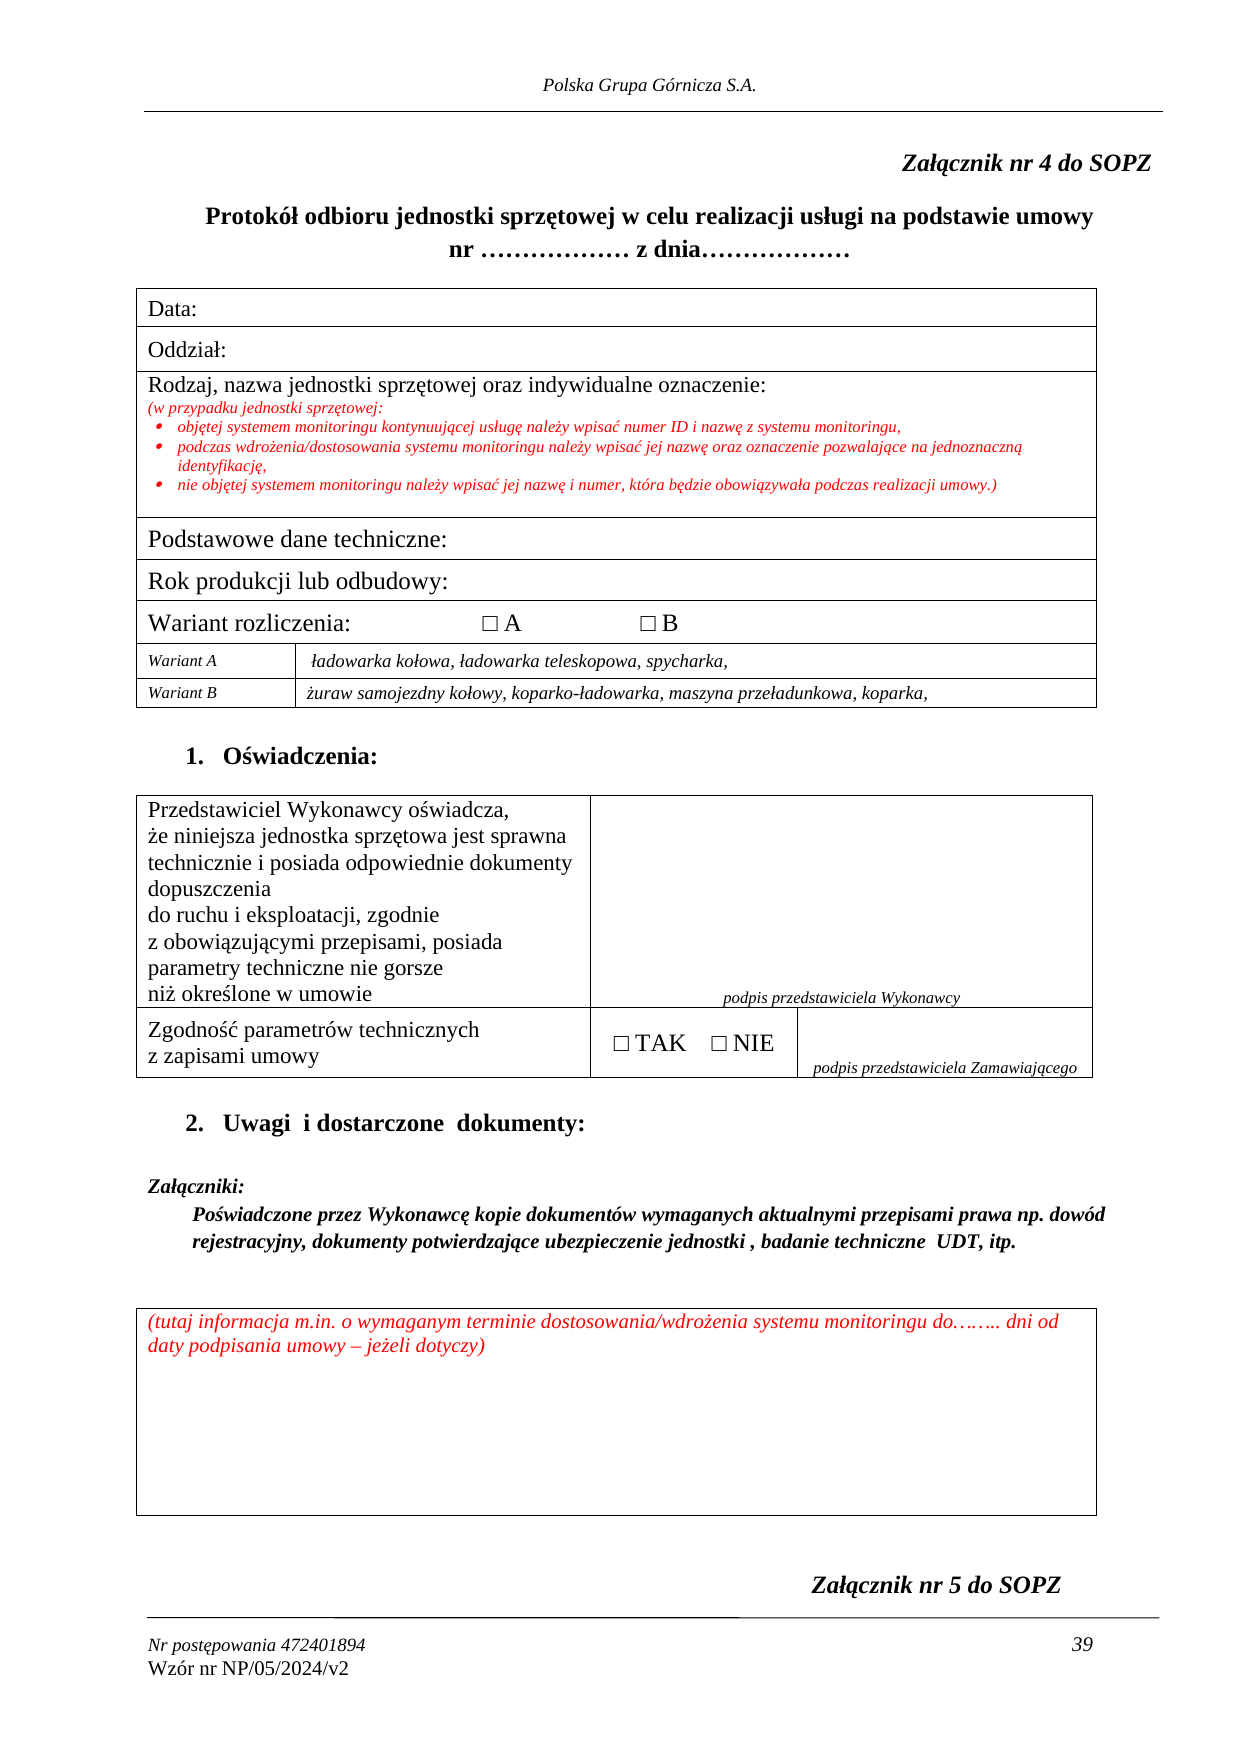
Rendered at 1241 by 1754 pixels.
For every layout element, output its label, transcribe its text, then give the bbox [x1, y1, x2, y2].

table_header Przedstawiciel Wykonawcy oświadcza, że niniejsza jednostka sprzętowa jest sprawna technicznie i posiada odpowiednie dokumenty dopuszczenia do ruchu i eksploatacji, zgodnie z obowiązującymi przepisami, posiada parametry techniczne nie gorsze niż określone w umowie [137, 796, 590, 1007]
text Załącznik nr 5 do SOPZ [738, 1570, 1152, 1599]
table_cell podpis przedstawiciela Zamawiającego [798, 1008, 1092, 1077]
table_cell Rok produkcji lub odbudowy: [137, 560, 1096, 600]
text Załącznik nr 4 do SOPZ [148, 148, 1152, 176]
table_header podpis przedstawiciela Wykonawcy [591, 796, 1092, 1007]
table_cell ładowarka kołowa, ładowarka teleskopowa, spycharka, [296, 644, 1096, 677]
table_cell Wariant B [137, 679, 295, 707]
table_cell Podstawowe dane techniczne: [137, 518, 1096, 559]
list Oświadczenia: [185, 741, 1152, 770]
table_cell □ TAK □ NIE [591, 1008, 797, 1077]
text Załączniki: [148, 1174, 1152, 1198]
table_cell Rodzaj, nazwa jednostki sprzętowej oraz indywidualne oznaczenie: (w przypadku jednostki sprzętowej: objętej systemem monitoringu kontynuującej usługę należy wpisać numer ID i nazwę z systemu monitoringu, podczas wdrożenia/dostosowania systemu monitoringu należy wpisać jej nazwę oraz oznaczenie pozwalające na jednoznaczną identyfikację, nie objętej systemem monitoringu należy wpisać jej nazwę i numer, która będzie obowiązywała podczas realizacji umowy.) [137, 372, 1096, 517]
table_cell Zgodność parametrów technicznych z zapisami umowy [137, 1008, 590, 1077]
list Uwagi i dostarczone dokumenty: [185, 1108, 1152, 1137]
table_cell Wariant A [137, 644, 295, 677]
text Poświadczone przez Wykonawcę kopie dokumentów wymaganych aktualnymi przepisami prawa np. dowód rejestracyjny, dokumenty potwierdzające ubezpieczenie jednostki , badanie techniczne UDT, itp. [192, 1202, 1152, 1253]
table_header Data: [137, 289, 1096, 326]
table_cell Wariant rozliczenia: □ A □ B [137, 601, 1096, 643]
table_cell żuraw samojezdny kołowy, koparko-ładowarka, maszyna przeładunkowa, koparka, [296, 679, 1096, 707]
text Protokół odbioru jednostki sprzętowej w celu realizacji usługi na podstawie umowy nr ……………… z dnia……………… [148, 201, 1152, 263]
table_header (tutaj informacja m.in. o wymaganym terminie dostosowania/wdrożenia systemu monitoringu do…….. dni od daty podpisania umowy – jeżeli dotyczy) [137, 1309, 1096, 1515]
table_cell Oddział: [137, 327, 1096, 371]
